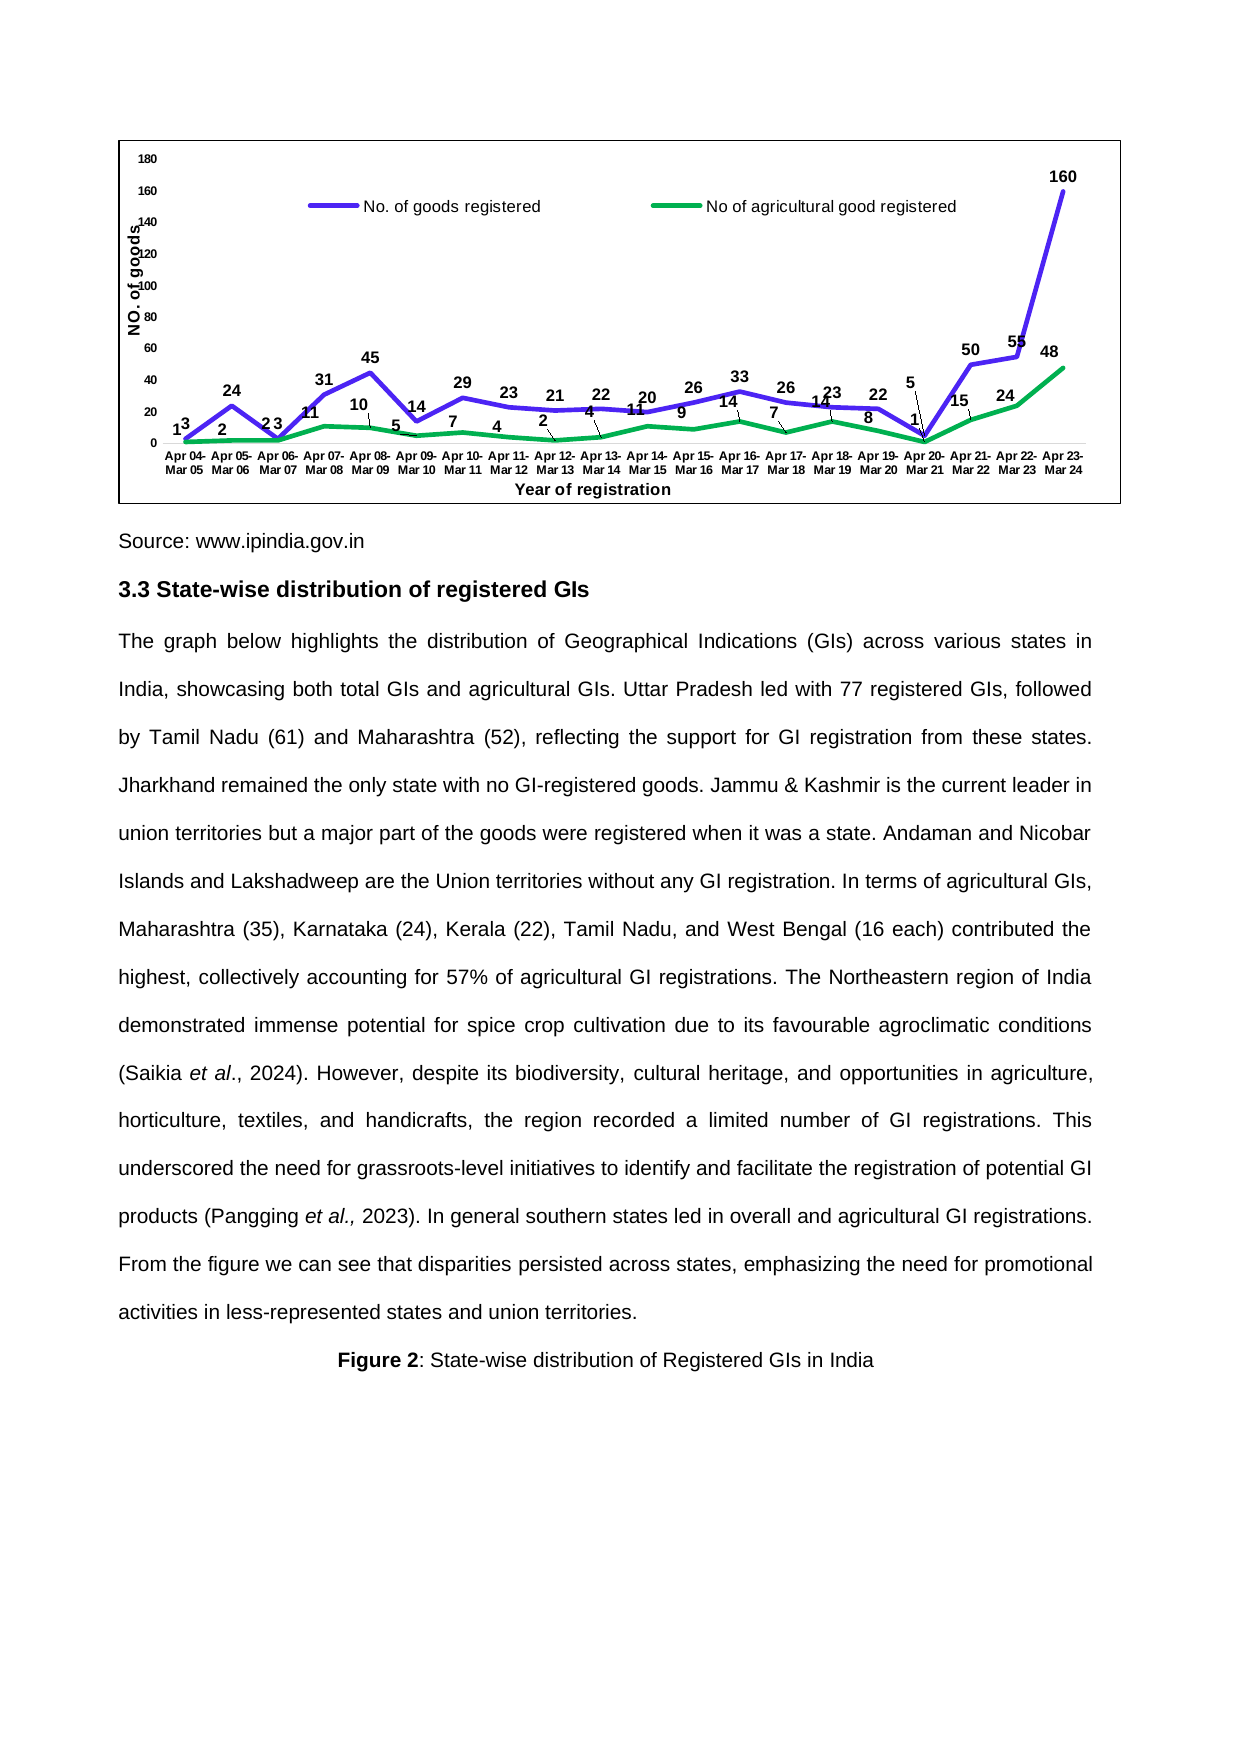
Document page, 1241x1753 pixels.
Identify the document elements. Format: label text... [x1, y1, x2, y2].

text 3.3 State-wise distribution of registered GIs [118, 576, 1093, 603]
text Figure 2: State-wise distribution of Registered GIs in India [118, 1348, 1093, 1372]
text Source: www.ipindia.gov.in [118, 504, 1093, 552]
text The graph below highlights the distribution of Geographical Indications (GIs) across various states in India, showcasing both total GIs and agricultural GIs. Uttar Pradesh led with 77 registered GIs, followed by Tamil Nadu (61) and Maharashtra (52), reflecting the support for GI registration from these states. Jharkhand remained the only state with no GI-registered goods. Jammu & Kashmir is the current leader in union territories but a major part of the goods were registered when it was a state. Andaman and Nicobar Islands and Lakshadweep are the Union territories without any GI registration. In terms of agricultural GIs, Maharashtra (35), Karnataka (24), Kerala (22), Tamil Nadu, and West Bengal (16 each) contributed the highest, collectively accounting for 57% of agricultural GI registrations. The Northeastern region of India demonstrated immense potential for spice crop cultivation due to its favourable agroclimatic conditions (Saikia et al., 2024). However, despite its biodiversity, cultural heritage, and opportunities in agriculture, horticulture, textiles, and handicrafts, the region recorded a limited number of GI registrations. This underscored the need for grassroots-level initiatives to identify and facilitate the registration of potential GI products (Pangging et al., 2023). In general southern states led in overall and agricultural GI registrations. From the figure we can see that disparities persisted across states, emphasizing the need for promotional activities in less-represented states and union territories. [118, 629, 1093, 1324]
